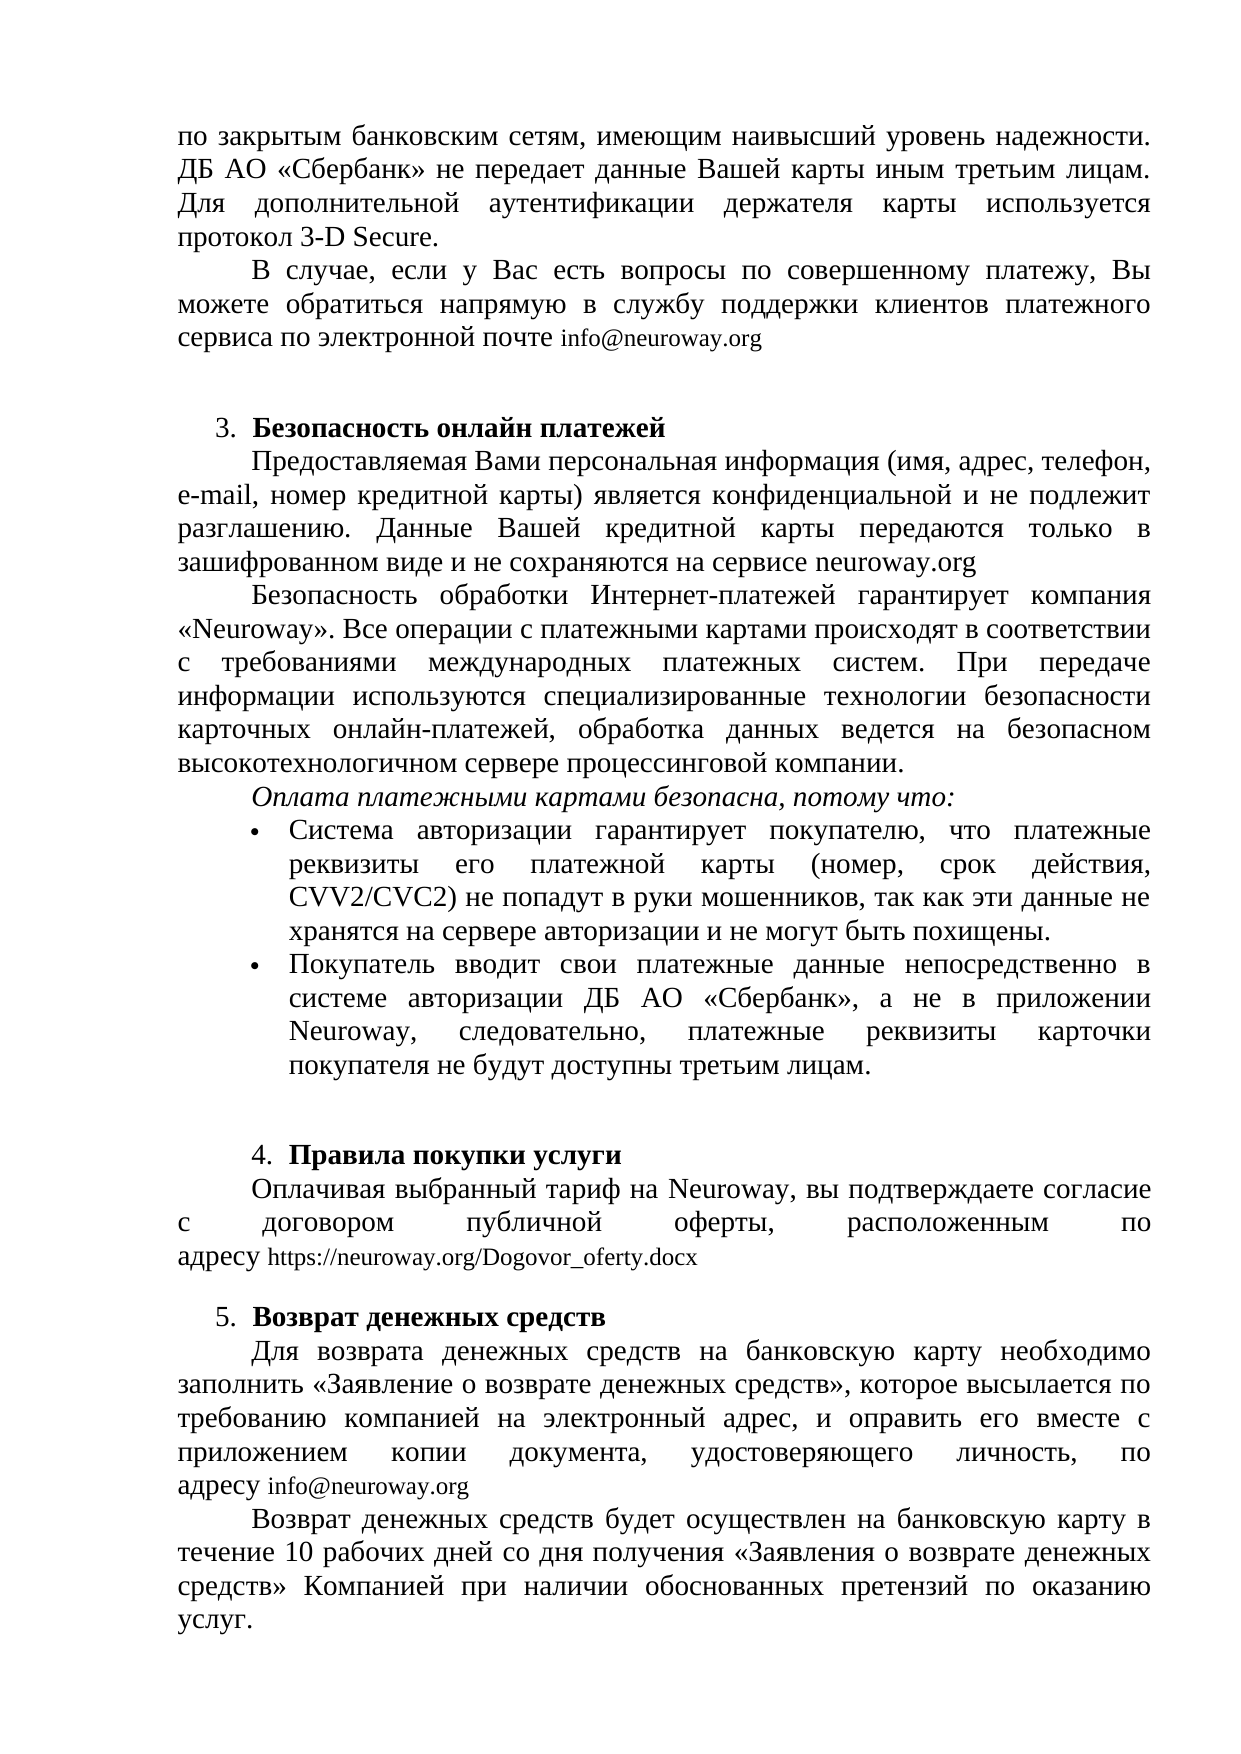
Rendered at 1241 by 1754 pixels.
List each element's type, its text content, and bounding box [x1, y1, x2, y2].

list Правила покупки услуги [251, 1137, 1152, 1171]
text Предоставляемая Вами персональная информация (имя, адрес, телефон, e-mail, номер кредитной карты) является конфиденциальной и не подлежит разглашению. Данные Вашей кредитной карты передаются только в зашифрованном виде и не сохраняются на сервисe neuroway.org [177, 443, 1152, 577]
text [177, 118, 1152, 252]
list Безопасность онлайн платежей [215, 410, 1152, 443]
list Покупатель вводит свои платежные данные непосредственно в системе авторизации ДБ АО «Сбербанк», а не в приложении Neuroway, следовательно, платежные реквизиты карточки покупателя не будут доступны третьим лицам. [251, 946, 1152, 1081]
text Для возврата денежных средств на банковскую карту необходимо заполнить «Заявление о возврате денежных средств», которое высылается по требованию компанией на электронный адрес, и оправить его вместе с приложением копии документа, удостоверяющего личность, по адресу info@neuroway.org [177, 1333, 1152, 1501]
list Система авторизации гарантирует покупателю, что платежные реквизиты его платежной карты (номер, срок действия, CVV2/CVC2) не попадут в руки мошенников, так как эти данные не хранятся на сервере авторизации и не могут быть похищены. [251, 812, 1152, 946]
text Оплата платежными картами безопасна, потому что: [177, 779, 1152, 812]
text Возврат денежных средств будет осуществлен на банковскую карту в течение 10 рабочих дней со дня получения «Заявления о возврате денежных средств» Компанией при наличии обоснованных претензий по оказанию услуг. [177, 1501, 1152, 1635]
text Оплачивая выбранный тариф на Neuroway, вы подтверждаете согласие с договором публичной оферты, расположенным по адресу https://neuroway.org/Dogovor_oferty.docx [177, 1171, 1152, 1299]
text В случае, если у Вас есть вопросы по совершенному платежу, Вы можете обратиться напрямую в службу поддержки клиентов платежного сервиса по электронной почте info@neuroway.org [177, 252, 1152, 353]
list Возврат денежных средств [215, 1299, 1152, 1333]
text Безопасность обработки Интернет-платежей гарантирует компания «Neuroway». Все операции с платежными картами происходят в соответствии с требованиями международных платежных систем. При передаче информации используются специализированные технологии безопасности карточных онлайн-платежей, обработка данных ведется на безопасном высокотехнологичном сервере процессинговой компании. [177, 577, 1152, 779]
